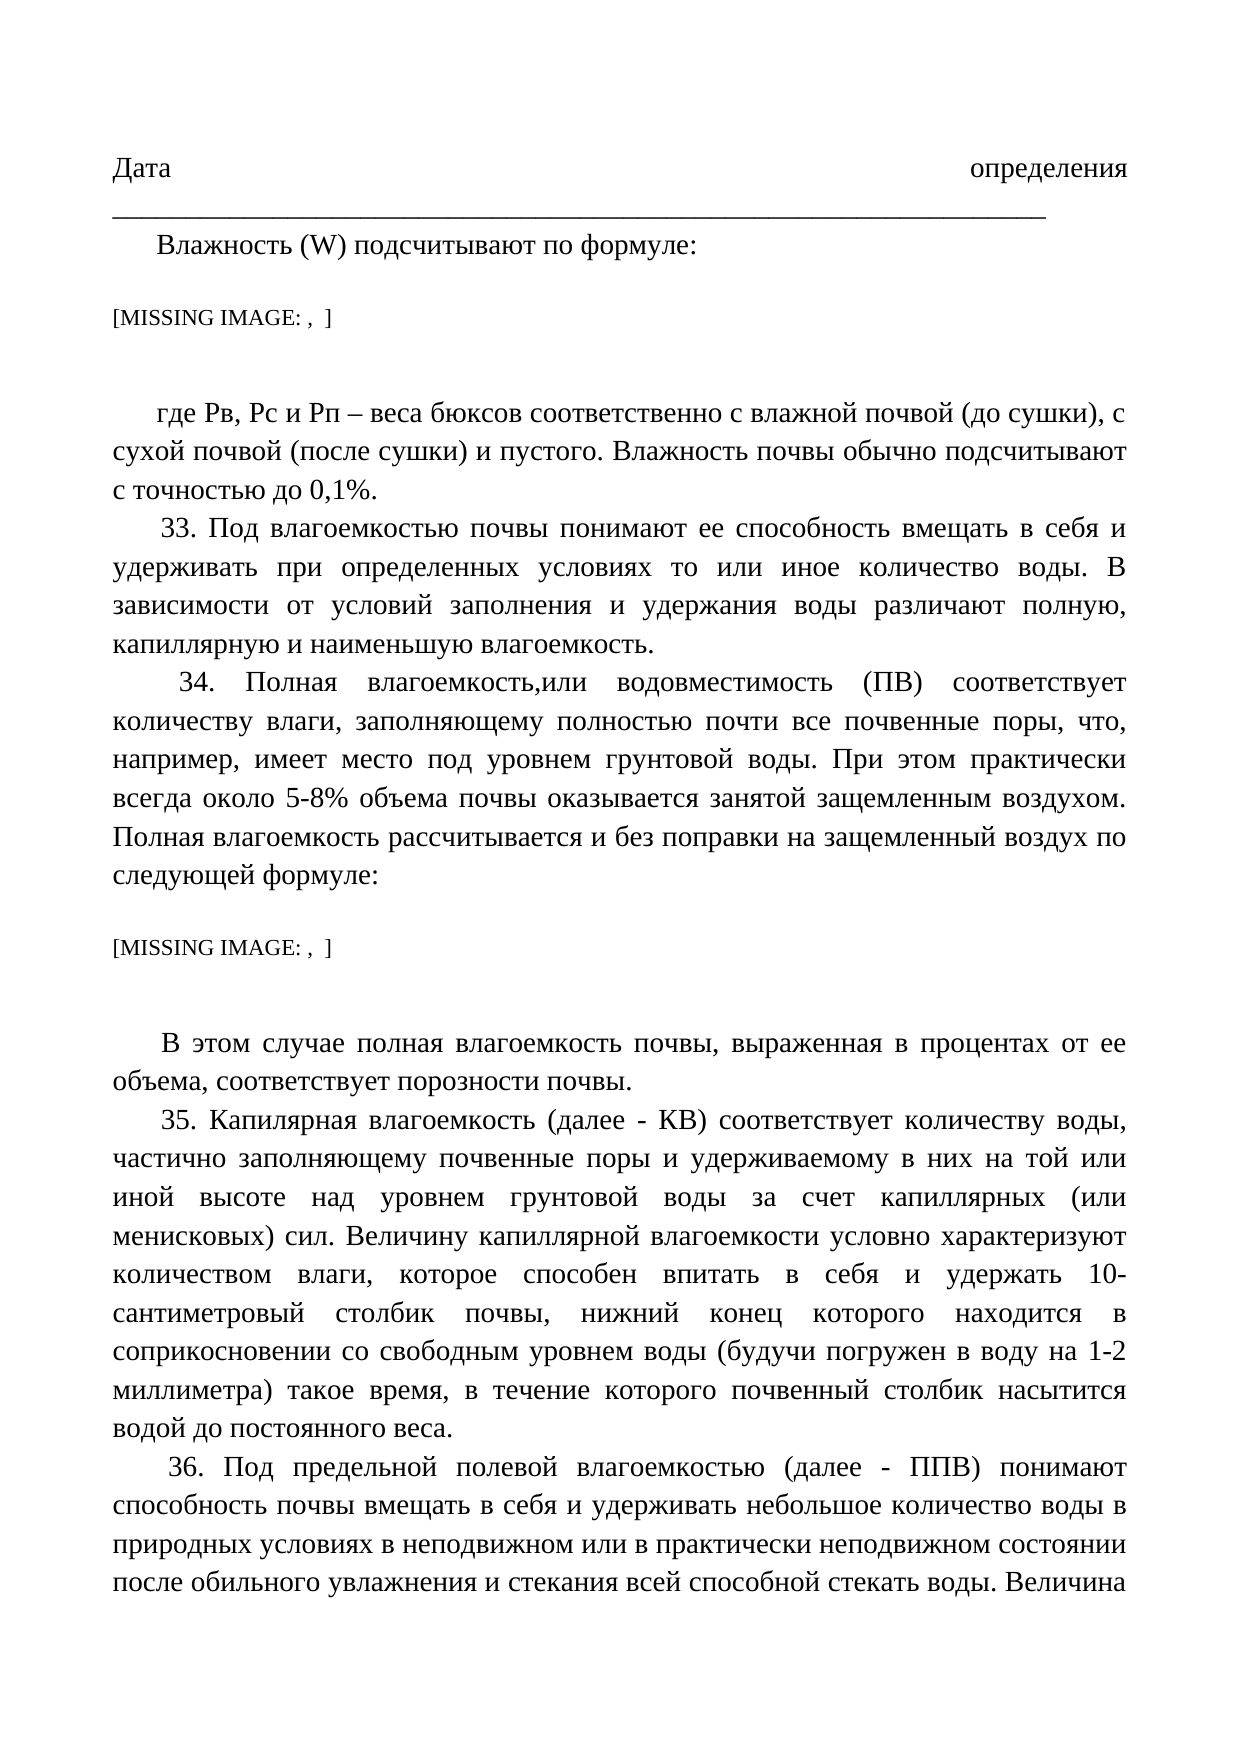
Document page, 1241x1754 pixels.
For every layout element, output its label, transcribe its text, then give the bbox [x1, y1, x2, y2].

text 34. Полная влагоемкость,или водовместимость (ПВ) соответствует количеству влаги, заполняющему полностью почти все почвенные поры, что, например, имеет место под уровнем грунтовой воды. При этом практически всегда около 5-8% объема почвы оказывается занятой защемленным воздухом. Полная влагоемкость рассчитывается и без поправки на защемленный воздух по следующей формуле: [112, 664, 1128, 891]
text В этом случае полная влагоемкость почвы, выраженная в процентах от ее объема, соответствует порозности почвы. [112, 1025, 1128, 1097]
text где Рв, Рс и Рп – веса бюксов соответственно с влажной почвой (до сушки), с сухой почвой (после сушки) и пустого. Влажность почвы обычно подсчитывают с точностью до 0,1%. [112, 395, 1128, 505]
text Влажность (W) подсчитывают по формуле: [112, 227, 1128, 261]
text [MISSING IMAGE: , ] [112, 934, 1128, 961]
text [MISSING IMAGE: , ] [112, 304, 1128, 331]
text Дата определения ________________________________________________________________ [112, 150, 1128, 222]
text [112, 1449, 1128, 1598]
text 35. Капилярная влагоемкость (далее - КВ) соответствует количеству воды, частично заполняющему почвенные поры и удерживаемому в них на той или иной высоте над уровнем грунтовой воды за счет капиллярных (или менисковых) сил. Величину капиллярной влагоемкости условно характеризуют количеством влаги, которое способен впитать в себя и удержать 10-сантиметровый столбик почвы, нижний конец которого находится в соприкосновении со свободным уровнем воды (будучи погружен в воду на 1-2 миллиметра) такое время, в течение которого почвенный столбик насытится водой до постоянного веса. [112, 1102, 1128, 1444]
text 33. Под влагоемкостью почвы понимают ее способность вмещать в себя и удерживать при определенных условиях то или иное количество воды. В зависимости от условий заполнения и удержания воды различают полную, капиллярную и наименьшую влагоемкость. [112, 510, 1128, 659]
